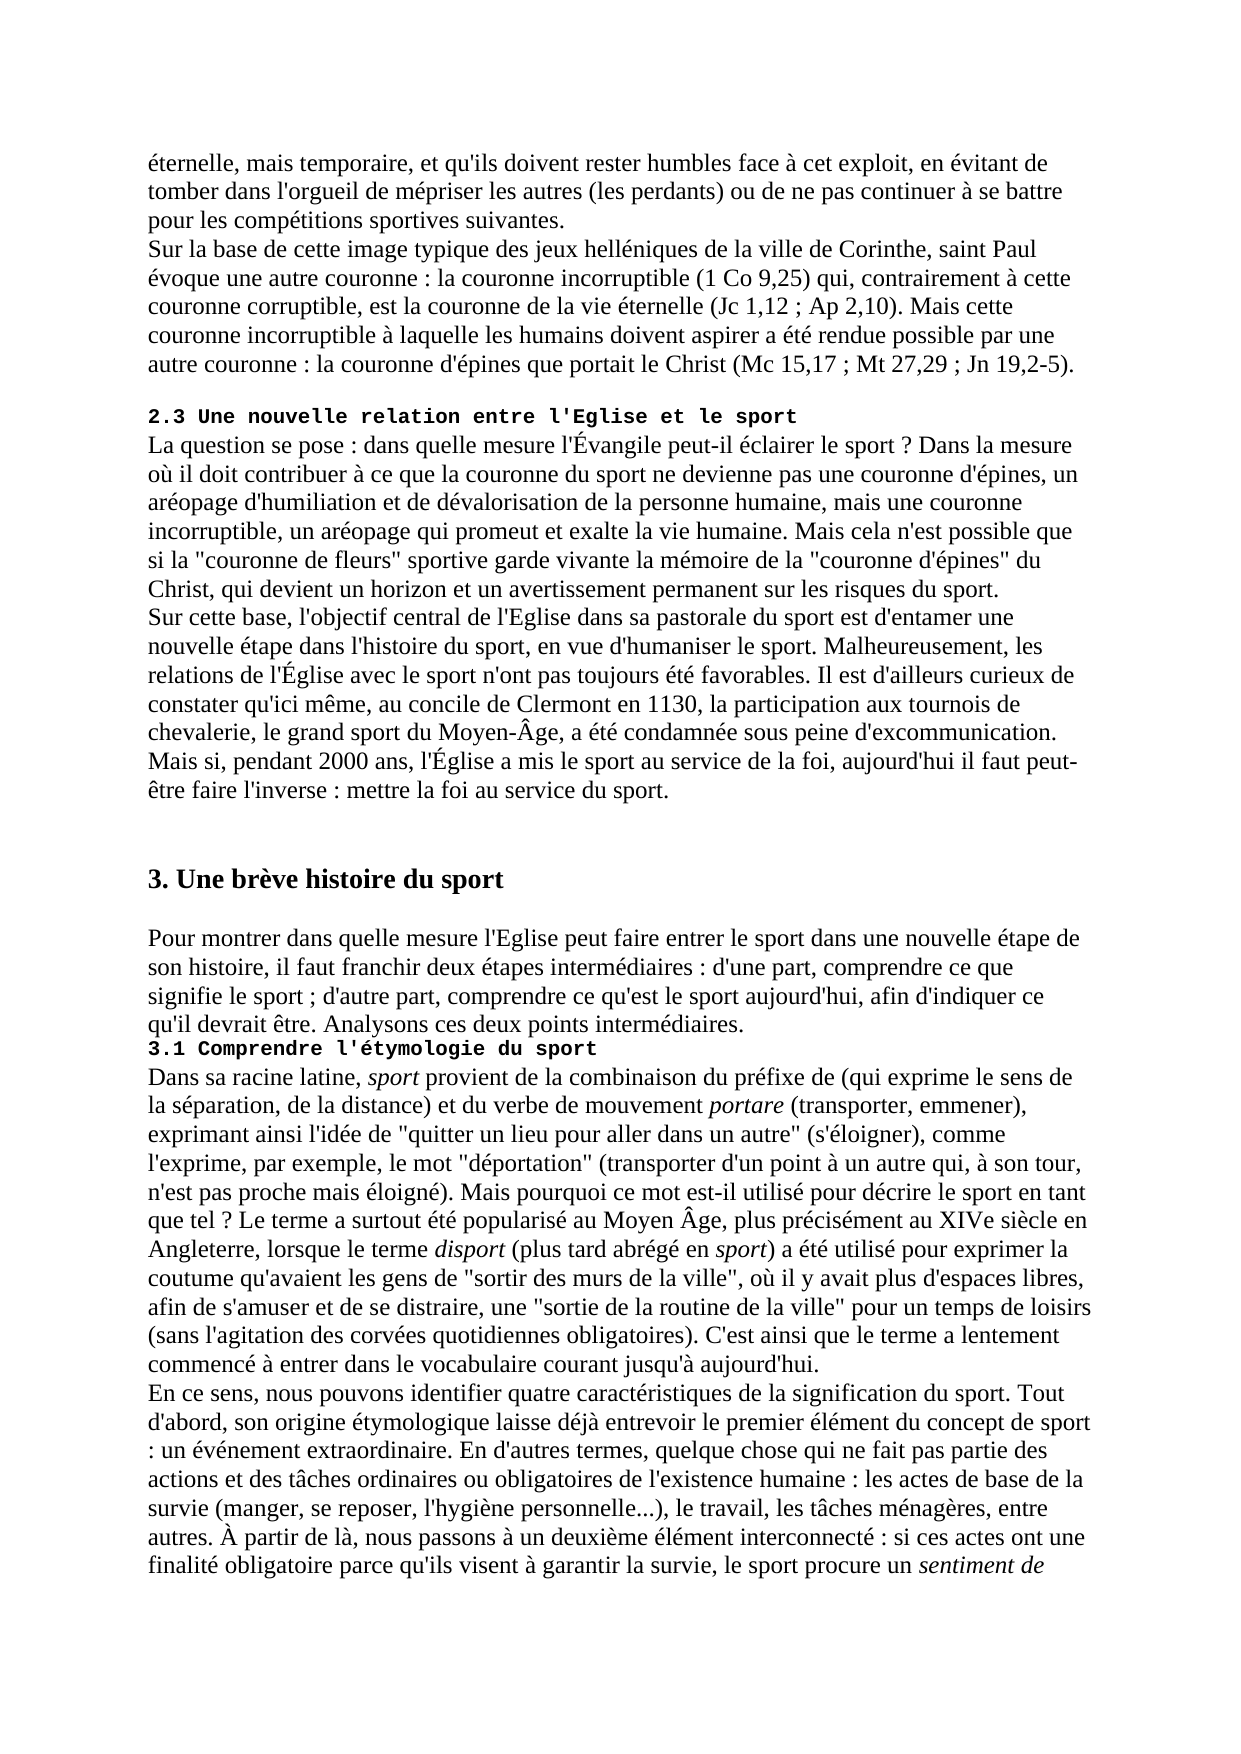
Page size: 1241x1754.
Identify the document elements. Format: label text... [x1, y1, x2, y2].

text La question se pose : dans quelle mesure l'Évangile peut-il éclairer le sport ? Dans la mesure où il doit contribuer à ce que la couronne du sport ne devienne pas une couronne d'épines, un aréopage d'humiliation et de dévalorisation de la personne humaine, mais une couronne incorruptible, un aréopage qui promeut et exalte la vie humaine. Mais cela n'est possible que si la "couronne de fleurs" sportive garde vivante la mémoire de la "couronne d'épines" du Christ, qui devient un horizon et un avertissement permanent sur les risques du sport. [148, 430, 1093, 602]
text 3.1 Comprendre l'étymologie du sport [148, 1038, 1093, 1062]
text Pour montrer dans quelle mesure l'Eglise peut faire entrer le sport dans une nouvelle étape de son histoire, il faut franchir deux étapes intermédiaires : d'une part, comprendre ce que signifie le sport ; d'autre part, comprendre ce qu'est le sport aujourd'hui, afin d'indiquer ce qu'il devrait être. Analysons ces deux points intermédiaires. [148, 923, 1093, 1038]
text Dans sa racine latine, sport provient de la combinaison du préfixe de (qui exprime le sens de la séparation, de la distance) et du verbe de mouvement portare (transporter, emmener), exprimant ainsi l'idée de "quitter un lieu pour aller dans un autre" (s'éloigner), comme l'exprime, par exemple, le mot "déportation" (transporter d'un point à un autre qui, à son tour, n'est pas proche mais éloigné). Mais pourquoi ce mot est-il utilisé pour décrire le sport en tant que tel ? Le terme a surtout été popularisé au Moyen Âge, plus précisément au XIVe siècle en Angleterre, lorsque le terme disport (plus tard abrégé en sport) a été utilisé pour exprimer la coutume qu'avaient les gens de "sortir des murs de la ville", où il y avait plus d'espaces libres, afin de s'amuser et de se distraire, une "sortie de la routine de la ville" pour un temps de loisirs (sans l'agitation des corvées quotidiennes obligatoires). C'est ainsi que le terme a lentement commencé à entrer dans le vocabulaire courant jusqu'à aujourd'hui. [148, 1062, 1093, 1378]
text Sur la base de cette image typique des jeux helléniques de la ville de Corinthe, saint Paul évoque une autre couronne : la couronne incorruptible (1 Co 9,25) qui, contrairement à cette couronne corruptible, est la couronne de la vie éternelle (Jc 1,12 ; Ap 2,10). Mais cette couronne incorruptible à laquelle les humains doivent aspirer a été rendue possible par une autre couronne : la couronne d'épines que portait le Christ (Mc 15,17 ; Mt 27,29 ; Jn 19,2-5). [148, 234, 1093, 378]
text 2.3 Une nouvelle relation entre l'Eglise et le sport [148, 406, 1093, 430]
text Sur cette base, l'objectif central de l'Eglise dans sa pastorale du sport est d'entamer une nouvelle étape dans l'histoire du sport, en vue d'humaniser le sport. Malheureusement, les relations de l'Église avec le sport n'ont pas toujours été favorables. Il est d'ailleurs curieux de constater qu'ici même, au concile de Clermont en 1130, la participation aux tournois de chevalerie, le grand sport du Moyen-Âge, a été condamnée sous peine d'excommunication. Mais si, pendant 2000 ans, l'Église a mis le sport au service de la foi, aujourd'hui il faut peut-être faire l'inverse : mettre la foi au service du sport. [148, 602, 1093, 804]
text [148, 1378, 1093, 1579]
text 3. Une brève histoire du sport [148, 862, 1093, 894]
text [148, 148, 1093, 234]
